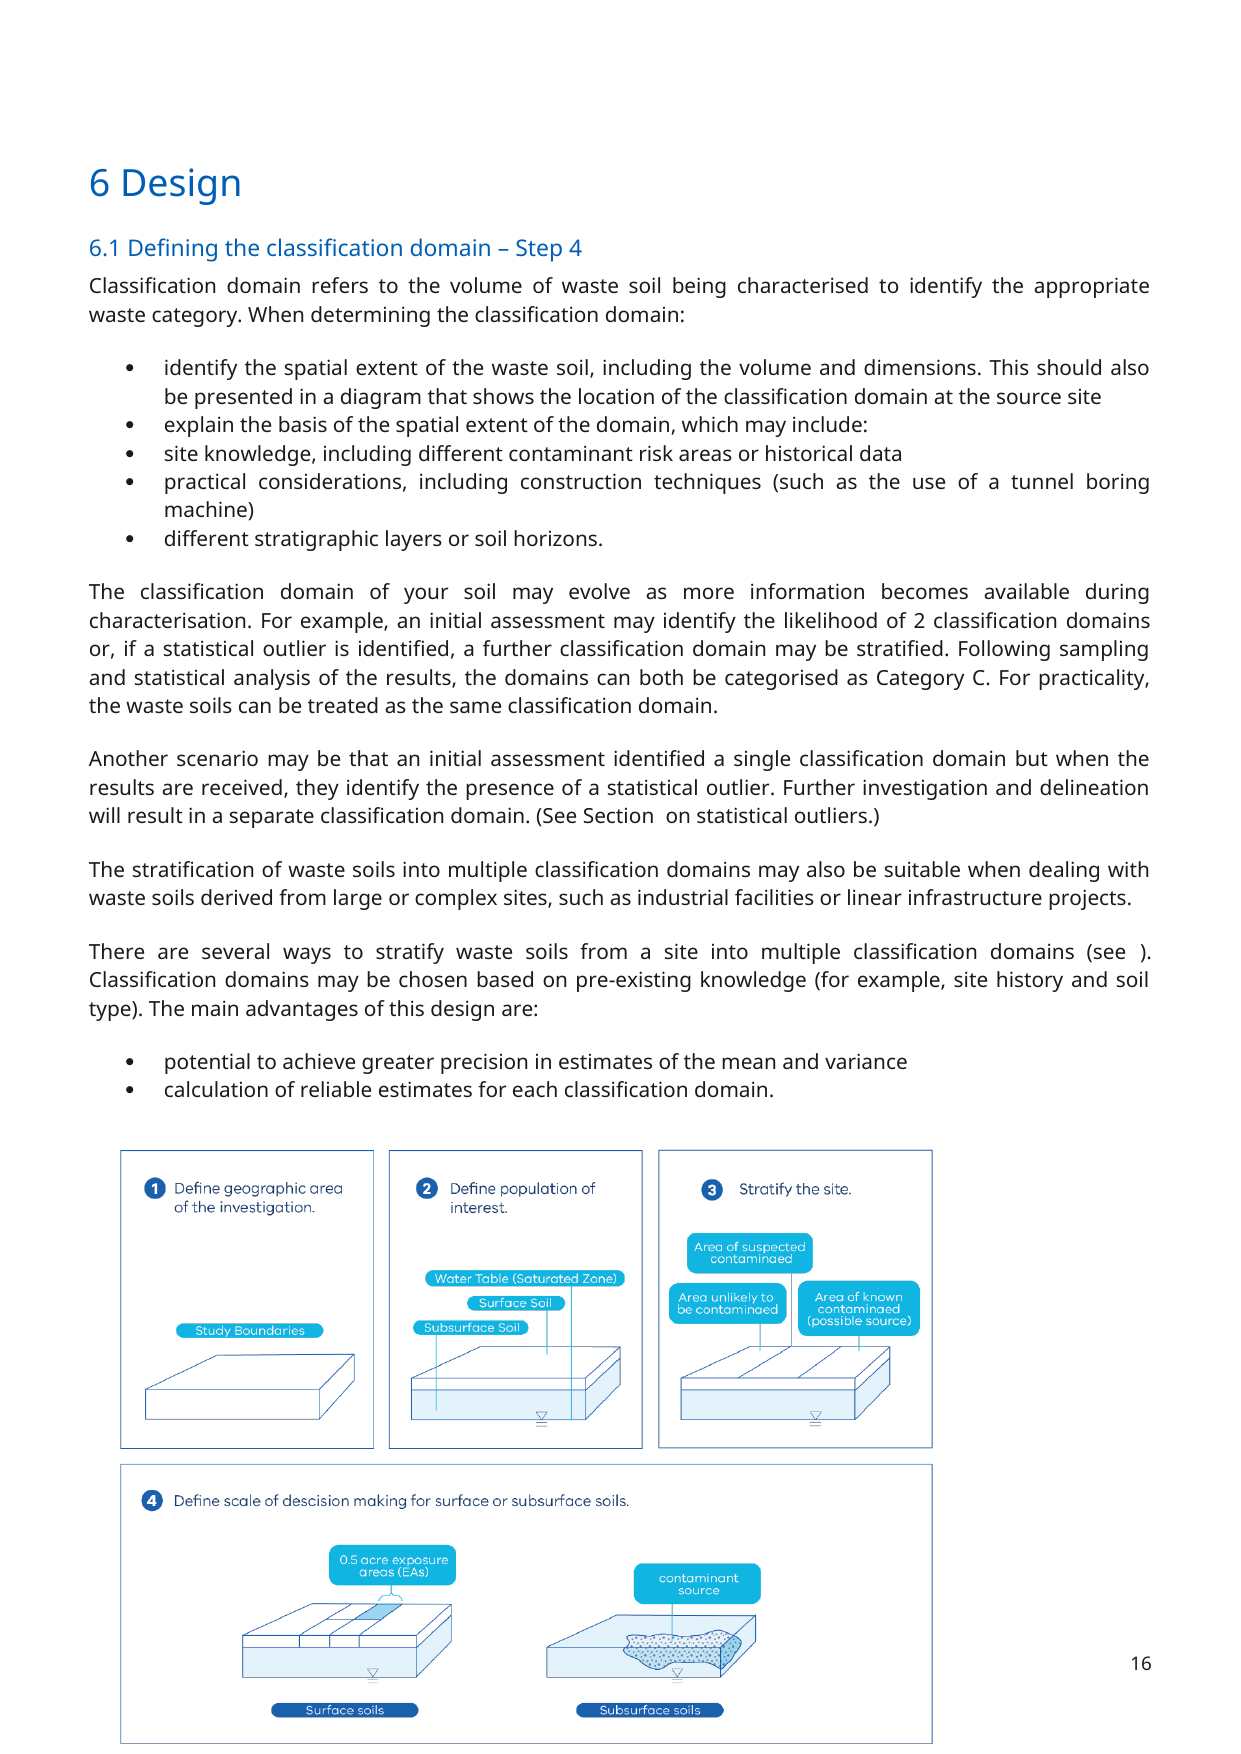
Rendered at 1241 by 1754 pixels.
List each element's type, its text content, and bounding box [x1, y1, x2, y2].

list site knowledge, including different contaminant risk areas or historical data [126, 439, 1152, 467]
list calculation of reliable estimates for each classification domain. [126, 1076, 1152, 1104]
text The classification domain of your soil may evolve as more information becomes available during characterisation. For example, an initial assessment may identify the likelihood of 2 classification domains or, if a statistical outlier is identified, a further classification domain may be stratified. Following sampling and statistical analysis of the results, the domains can both be categorised as Category C. For practicality, the waste soils can be treated as the same classification domain. [89, 577, 1152, 719]
text There are several ways to stratify waste soils from a site into multiple classification domains (see Figure 3). Classification domains may be chosen based on pre-existing knowledge (for example, site history and soil type). The main advantages of this design are: [89, 937, 1152, 1022]
list different stratigraphic layers or soil horizons. [126, 524, 1152, 552]
text The stratification of waste soils into multiple classification domains may also be suitable when dealing with waste soils derived from large or complex sites, such as industrial facilities or linear infrastructure projects. [89, 855, 1152, 912]
list practical considerations, including construction techniques (such as the use of a tunnel boring machine) [126, 467, 1152, 524]
subtitle 6 Design [89, 156, 1152, 207]
list explain the basis of the spatial extent of the domain, which may include: [126, 410, 1152, 439]
list identify the spatial extent of the waste soil, including the volume and dimensions. This should also be presented in a diagram that shows the location of the classification domain at the source site [126, 353, 1152, 410]
subtitle 6.1 Defining the classification domain – Step 4 [89, 232, 1152, 263]
picture [111, 1129, 937, 1754]
text Classification domain refers to the volume of waste soil being characterised to identify the appropriate waste category. When determining the classification domain: [89, 271, 1152, 328]
text Another scenario may be that an initial assessment identified a single classification domain but when the results are received, they identify the presence of a statistical outlier. Further investigation and delineation will result in a separate classification domain. (See Section 6.7.4 on statistical outliers.) [89, 744, 1152, 830]
list potential to achieve greater precision in estimates of the mean and variance [126, 1047, 1152, 1076]
